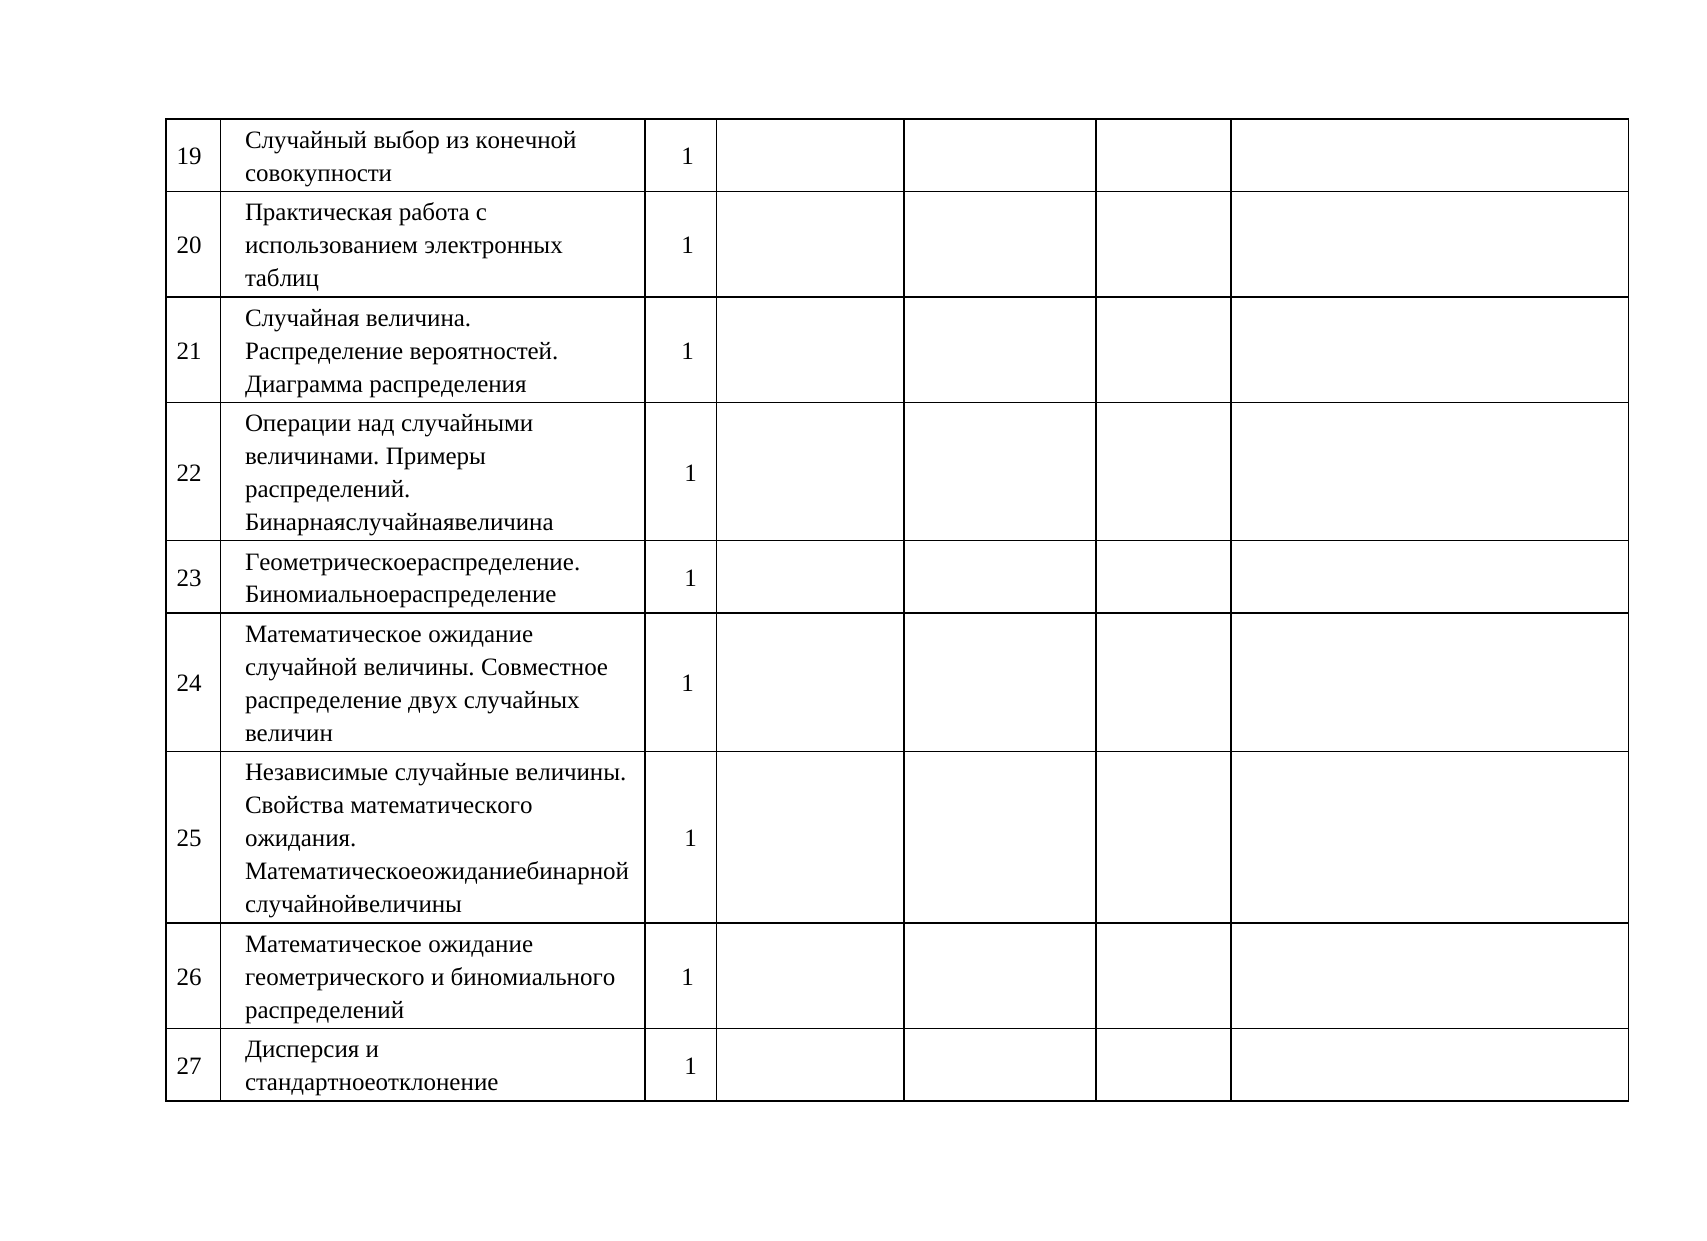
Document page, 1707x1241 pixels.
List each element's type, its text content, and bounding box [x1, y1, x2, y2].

table_cell 1 [646, 614, 716, 751]
table_cell [1097, 541, 1230, 612]
table_cell 21 [167, 298, 220, 401]
table_cell 1 [646, 298, 716, 401]
table_cell [717, 403, 903, 540]
table_cell [905, 924, 1095, 1027]
table_cell Операции над случайными величинами. Примеры распределений. Бинарнаяслучайнаявеличина [221, 403, 644, 540]
table_cell [1097, 1029, 1230, 1100]
table_cell [717, 120, 903, 191]
table_cell 1 [646, 924, 716, 1027]
table_cell [905, 1029, 1095, 1100]
table_cell [905, 192, 1095, 296]
table_cell [1097, 298, 1230, 401]
table_cell [1097, 403, 1230, 540]
table_cell [905, 403, 1095, 540]
table_cell [1097, 614, 1230, 751]
table_cell 22 [167, 403, 220, 540]
table_cell [1232, 298, 1628, 401]
table_cell 19 [167, 120, 220, 191]
table_cell [1097, 120, 1230, 191]
table_cell 26 [167, 924, 220, 1027]
table_cell [905, 614, 1095, 751]
table_cell [1232, 120, 1628, 191]
table_cell 1 [646, 403, 716, 540]
table_cell [905, 120, 1095, 191]
table_cell [1097, 924, 1230, 1027]
table_cell 20 [167, 192, 220, 296]
table_cell [905, 298, 1095, 401]
table_cell Случайная величина. Распределение вероятностей. Диаграмма распределения [221, 298, 644, 401]
table_cell 1 [646, 1029, 716, 1100]
table_cell 1 [646, 541, 716, 612]
table_cell [1232, 1029, 1628, 1100]
table_cell [717, 614, 903, 751]
table_cell [717, 541, 903, 612]
table_cell [1232, 924, 1628, 1027]
table_cell Математическое ожидание геометрического и биномиального распределений [221, 924, 644, 1027]
table_cell 1 [646, 192, 716, 296]
table_cell [717, 924, 903, 1027]
table_cell [1097, 752, 1230, 922]
table_cell [717, 752, 903, 922]
table_cell 25 [167, 752, 220, 922]
table_cell 1 [646, 120, 716, 191]
table_cell [1232, 752, 1628, 922]
table_cell [1232, 403, 1628, 540]
table_cell Геометрическоераспределение. Биномиальноераспределение [221, 541, 644, 612]
table_cell 24 [167, 614, 220, 751]
table_cell [905, 541, 1095, 612]
table_cell [717, 298, 903, 401]
table_cell [717, 1029, 903, 1100]
table_cell [717, 192, 903, 296]
table_cell Случайный выбор из конечной совокупности [221, 120, 644, 191]
table_cell [905, 752, 1095, 922]
table_cell [1232, 192, 1628, 296]
table_cell Математическое ожидание случайной величины. Совместное распределение двух случайных величин [221, 614, 644, 751]
table_cell 23 [167, 541, 220, 612]
table_cell Независимые случайные величины. Свойства математического ожидания. Математическоеожиданиебинарнойслучайнойвеличины [221, 752, 644, 922]
table_cell 1 [646, 752, 716, 922]
table_cell Практическая работа с использованием электронных таблиц [221, 192, 644, 296]
table_cell [1232, 614, 1628, 751]
table_cell [1097, 192, 1230, 296]
table_cell Дисперсия и стандартноеотклонение [221, 1029, 644, 1100]
table_cell [1232, 541, 1628, 612]
table_cell 27 [167, 1029, 220, 1100]
